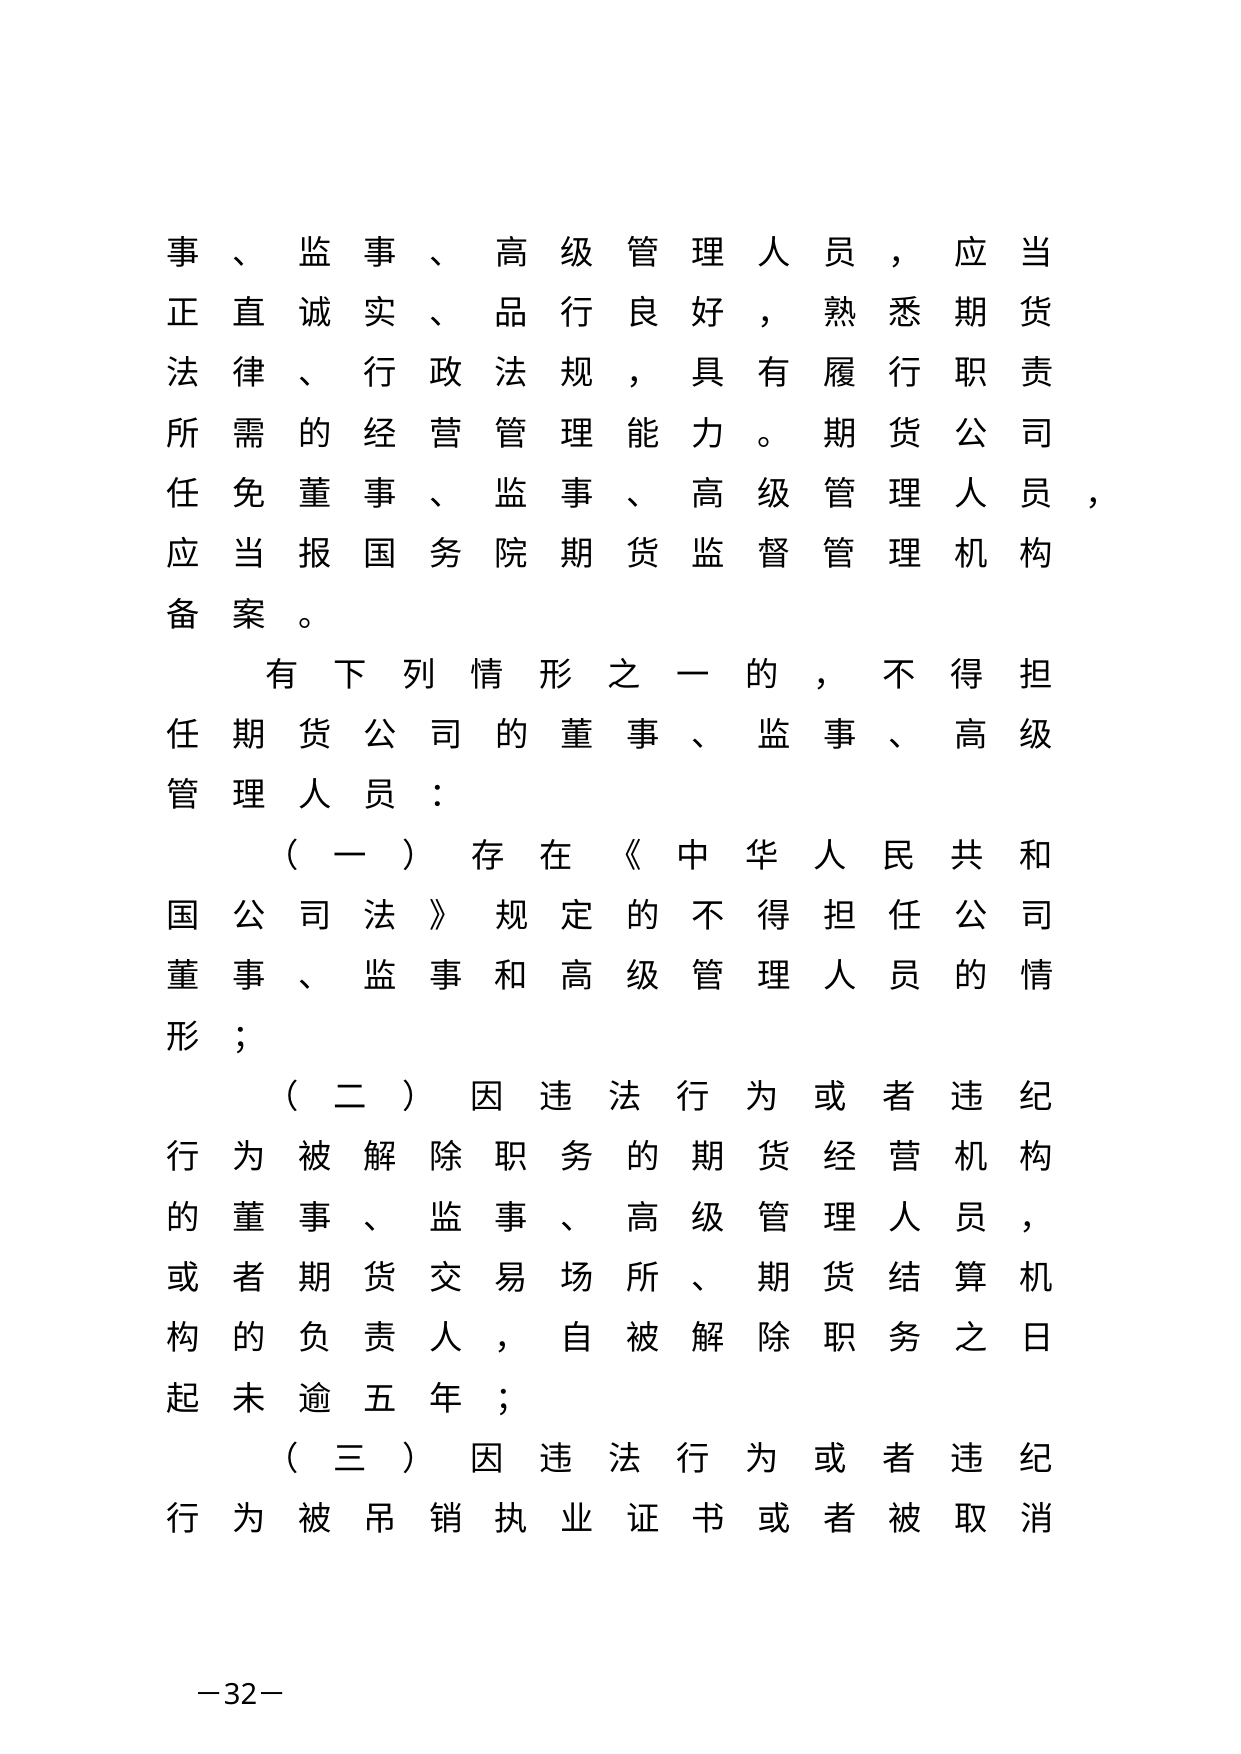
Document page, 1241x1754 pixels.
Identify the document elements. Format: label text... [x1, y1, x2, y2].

text （二）因违法行为或者违纪行为被解除职务的期货经营机构的董事、监事、高级管理人员，或者期货交易场所、期货结算机构的负责人，自被解除职务之日起未逾五年； [167, 1064, 1085, 1426]
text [167, 1426, 1085, 1546]
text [167, 219, 1085, 642]
text （一）存在《中华人民共和国公司法》规定的不得担任公司董事、监事和高级管理人员的情形； [167, 822, 1085, 1064]
text 有下列情形之一的，不得担任期货公司的董事、监事、高级管理人员： [167, 642, 1085, 822]
